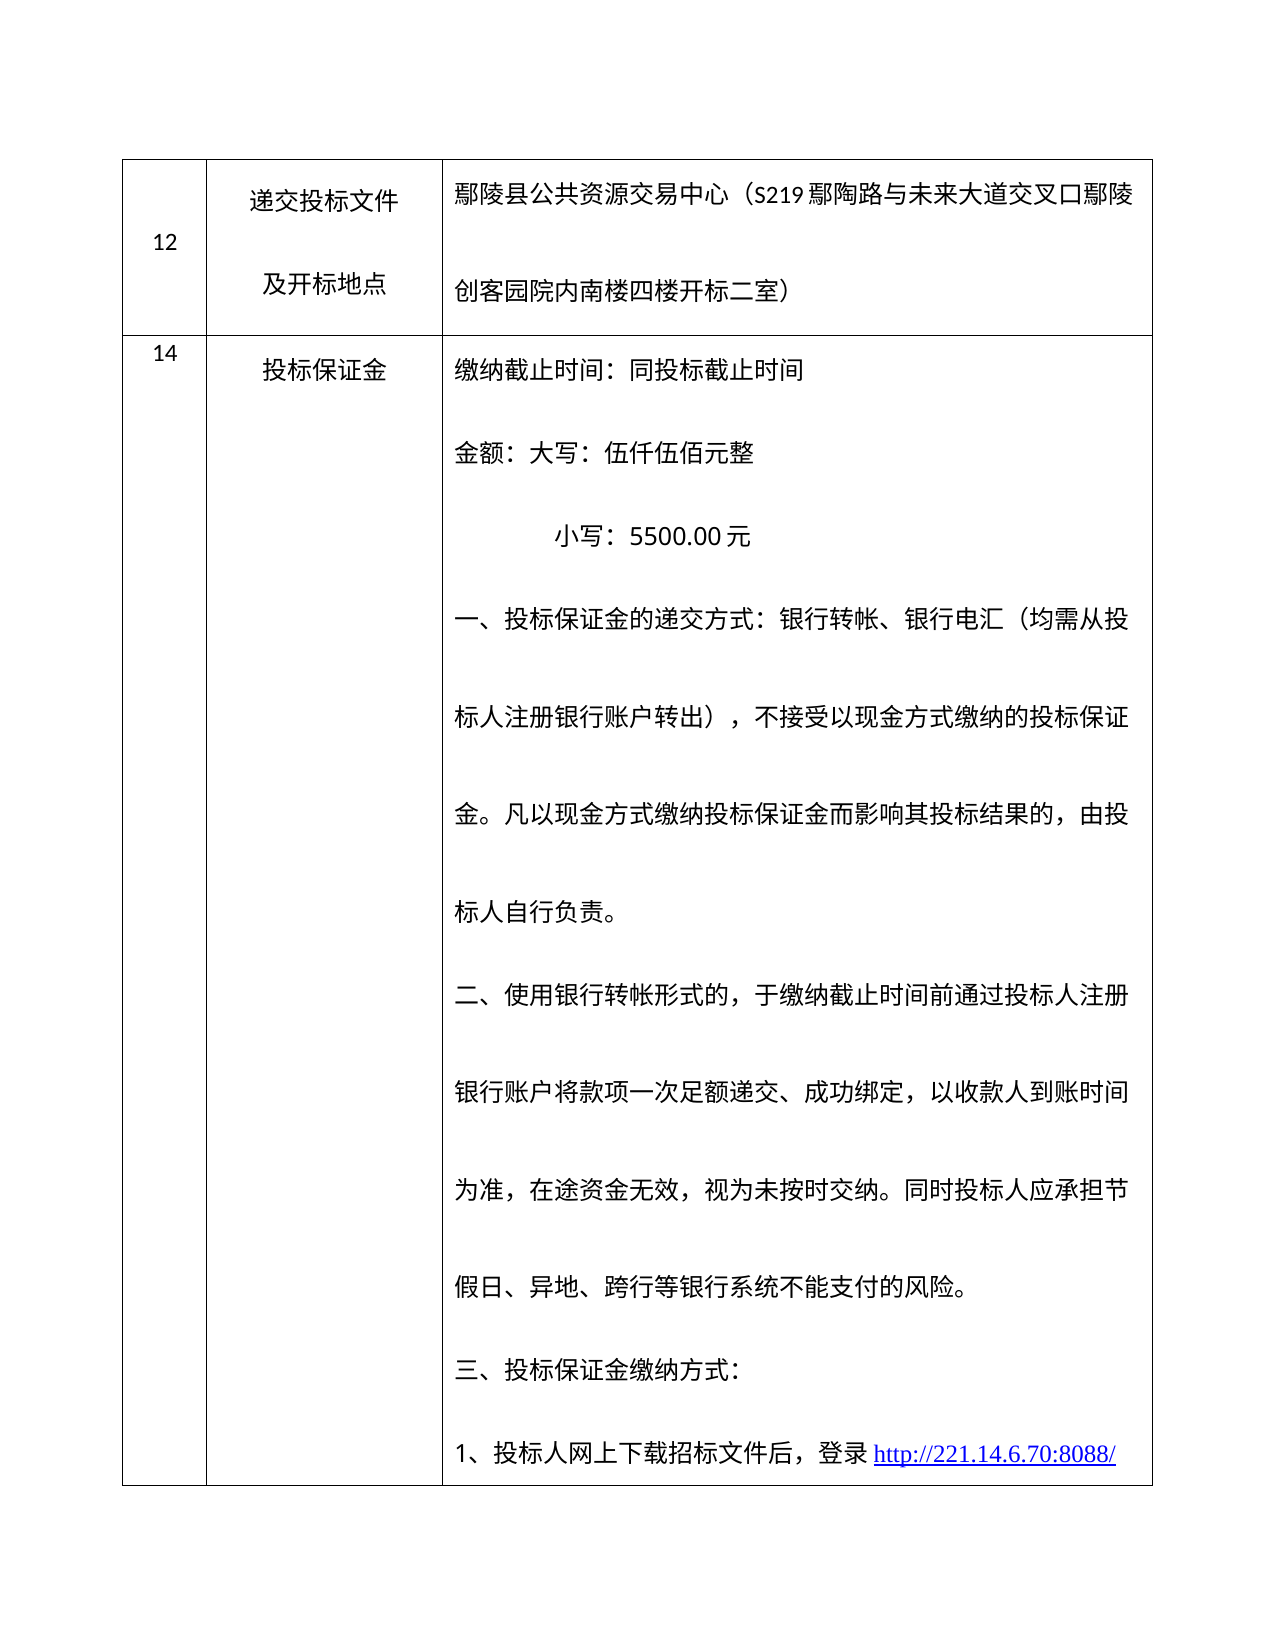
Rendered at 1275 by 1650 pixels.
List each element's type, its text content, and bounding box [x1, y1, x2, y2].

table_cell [443, 336, 1152, 1484]
table_cell 投标保证金 [207, 336, 442, 1484]
table_cell 鄢陵县公共资源交易中心（S219鄢陶路与未来大道交叉口鄢陵创客园院内南楼四楼开标二室） [443, 160, 1152, 335]
table_cell 递交投标文件 及开标地点 [207, 160, 442, 335]
table_cell 12 [123, 160, 206, 335]
table_cell 14 [123, 336, 206, 1484]
